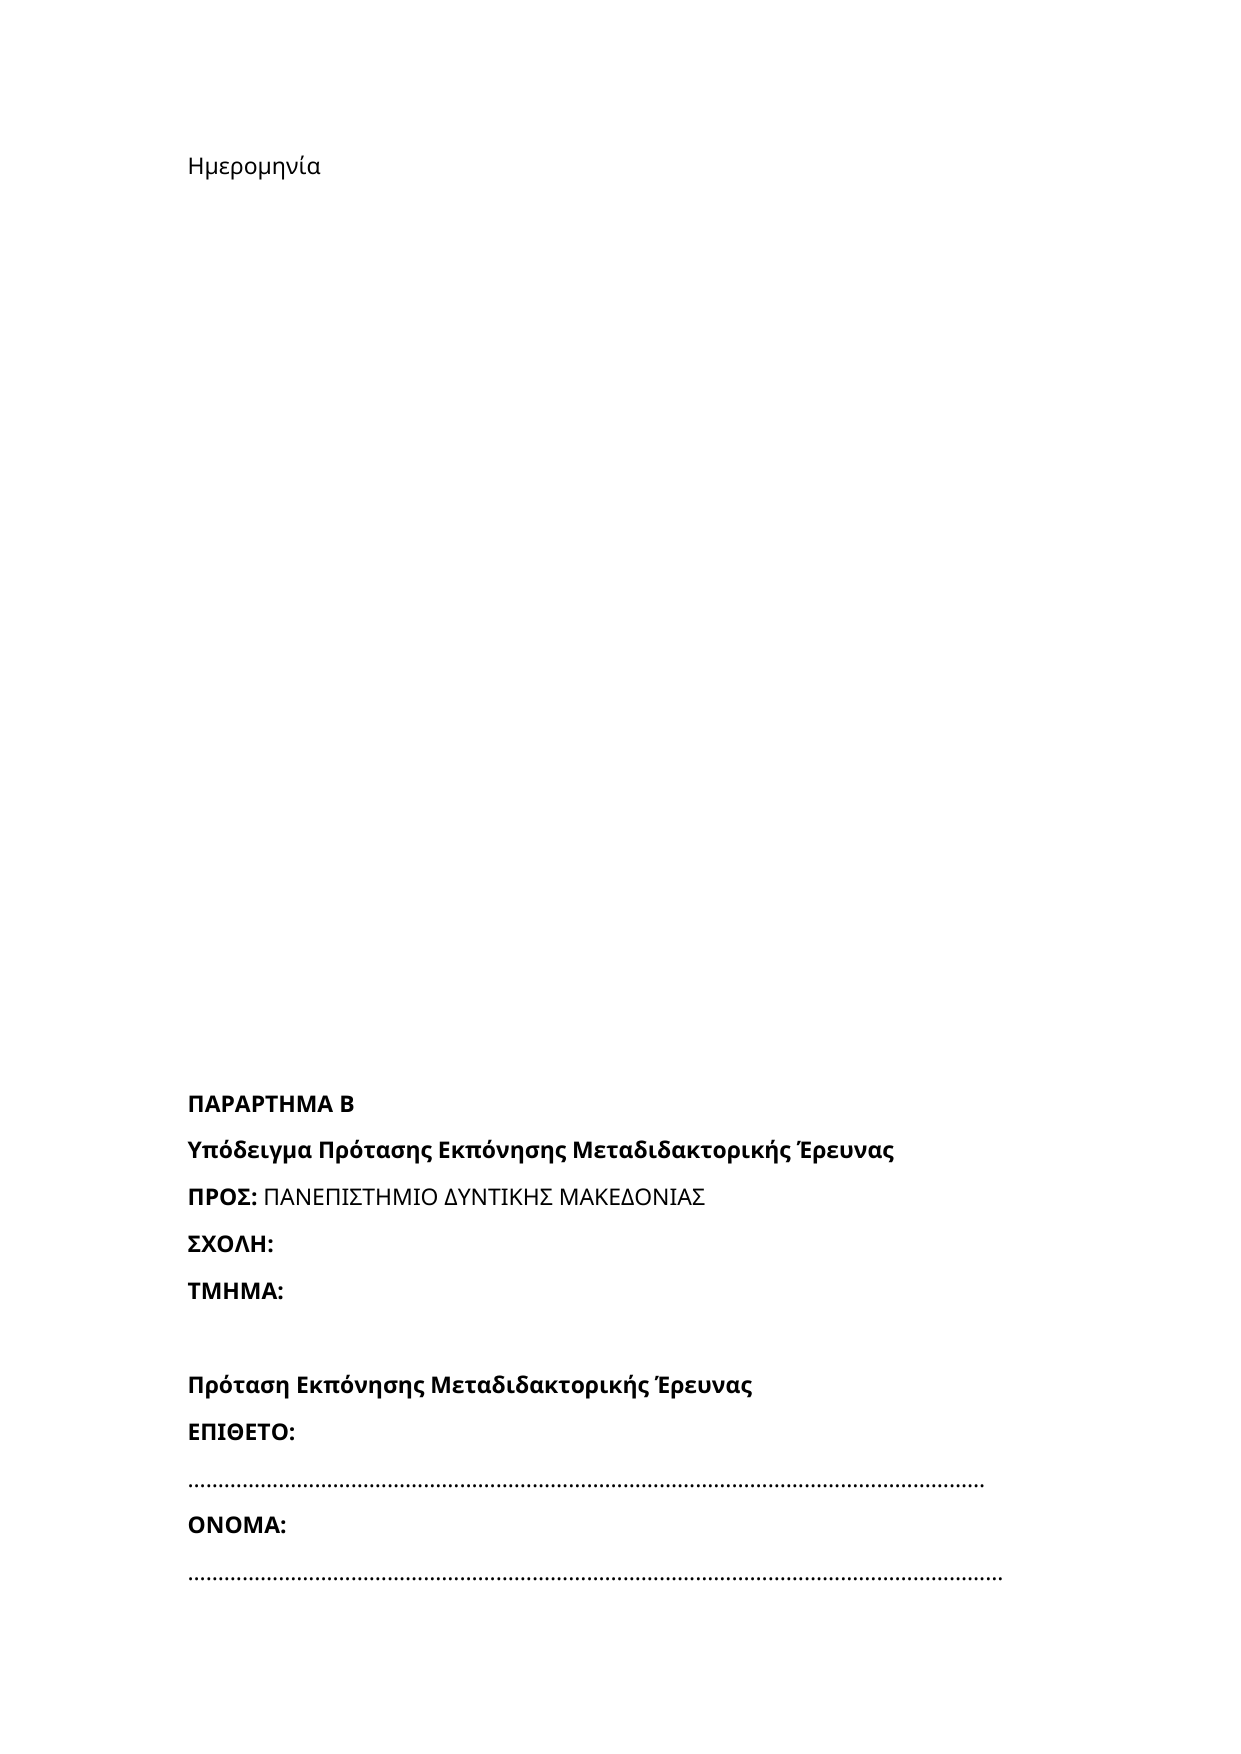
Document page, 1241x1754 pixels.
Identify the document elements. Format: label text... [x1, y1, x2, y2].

text ΕΠΙΘΕΤΟ: …………………………………………………………………………………………………………………… [187, 1416, 1053, 1494]
text ΣΧΟΛΗ: [187, 1228, 1053, 1259]
text ΠΑΡΑΡΤΗΜΑ Β [187, 1087, 1053, 1119]
text Ημερομηνία [187, 150, 1053, 181]
text ΠΡΟΣ: ΠΑΝΕΠΙΣΤΗΜΙΟ ΔΥΝΤΙΚΗΣ ΜΑΚΕΔΟΝΙΑΣ [187, 1181, 1053, 1212]
text ΤΜΗΜΑ: [187, 1275, 1053, 1306]
text Πρόταση Εκπόνησης Μεταδιδακτορικής Έρευνας [187, 1369, 1053, 1400]
text ΟΝΟΜΑ: ……………………………………………………………………………………………………………………… [187, 1509, 1053, 1587]
text Υπόδειγμα Πρότασης Εκπόνησης Μεταδιδακτορικής Έρευνας [187, 1134, 1053, 1166]
